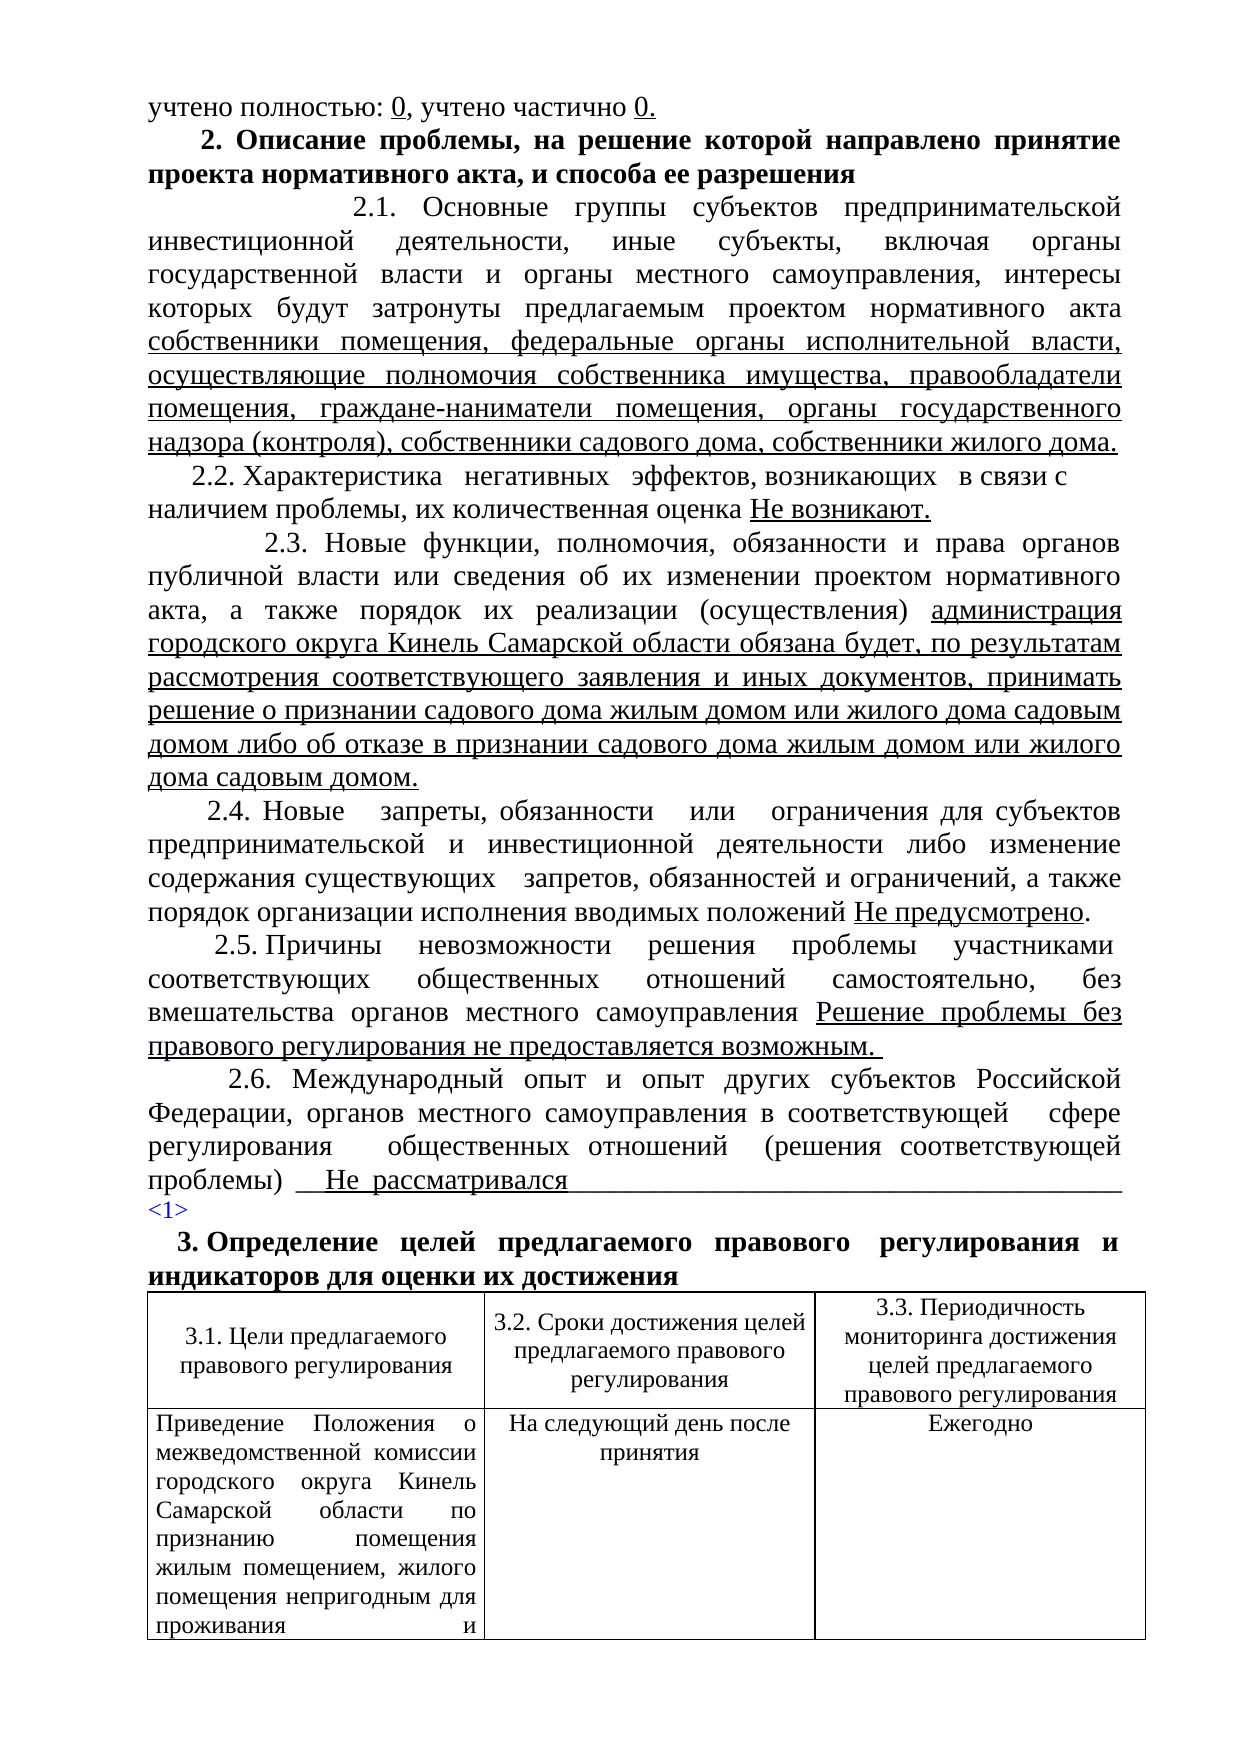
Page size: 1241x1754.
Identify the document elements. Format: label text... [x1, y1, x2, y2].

table_cell Ежегодно [816, 1409, 1145, 1638]
text соответствующих общественных отношений самостоятельно, без вмешательства органов местного самоуправления Решение проблемы без правового регулирования не предоставляется возможным. [148, 961, 1122, 1061]
text 2.3. Новые функции, полномочия, обязанности и права органов публичной власти или сведения об их изменении проектом нормативного акта, а также порядок их реализации (осуществления) администрация городского округа Кинель Самарской области обязана будет, по результатам рассмотрения соответствующего заявления и иных документов, принимать решение о признании садового дома жилым домом или жилого дома садовым домом либо об отказе в признании садового дома жилым домом или жилого дома садовым домом. [148, 690, 1122, 721]
table_header 3.2. Сроки достижения целей предлагаемого правового регулирования [485, 1293, 814, 1407]
text 2.2. Характеристика негативных эффектов, возникающих в связи с [148, 458, 1122, 491]
text 2.3. Новые функции, полномочия, обязанности и права органов публичной власти или сведения об их изменении проектом нормативного акта, а также порядок их реализации (осуществления) администрация городского округа Кинель Самарской области обязана будет, по результатам рассмотрения соответствующего заявления и иных документов, принимать решение о признании садового дома жилым домом или жилого дома садовым домом либо об отказе в признании садового дома жилым домом или жилого дома садовым домом. [148, 723, 1122, 755]
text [148, 89, 1122, 122]
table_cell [485, 1409, 814, 1638]
table_header 3.1. Цели предлагаемого правового регулирования [148, 1293, 484, 1407]
text 2.1. Основные группы субъектов предпринимательской инвестиционной деятельности, иные субъекты, включая органы государственной власти и органы местного самоуправления, интересы которых будут затронуты предлагаемым проектом нормативного акта собственники помещения, федеральные органы исполнительной власти, осуществляющие полномочия собственника имущества, правообладатели помещения, граждане-наниматели помещения, органы государственного надзора (контроля), собственники садового дома, собственники жилого дома. [148, 421, 1122, 458]
text 2.3. Новые функции, полномочия, обязанности и права органов публичной власти или сведения об их изменении проектом нормативного акта, а также порядок их реализации (осуществления) администрация городского округа Кинель Самарской области обязана будет, по результатам рассмотрения соответствующего заявления и иных документов, принимать решение о признании садового дома жилым домом или жилого дома садовым домом либо об отказе в признании садового дома жилым домом или жилого дома садовым домом. [148, 757, 1122, 793]
text 2.5. Причины невозможности решения проблемы участниками [148, 927, 1122, 961]
text наличием проблемы, их количественная оценка Не возникают. [148, 491, 1122, 525]
text 2. Описание проблемы, на решение которой направлено принятие проекта нормативного акта, и способа ее разрешения [148, 122, 1122, 189]
text 2.1. Основные группы субъектов предпринимательской инвестиционной деятельности, иные субъекты, включая органы государственной власти и органы местного самоуправления, интересы которых будут затронуты предлагаемым проектом нормативного акта собственники помещения, федеральные органы исполнительной власти, осуществляющие полномочия собственника имущества, правообладатели помещения, граждане-наниматели помещения, органы государственного надзора (контроля), собственники садового дома, собственники жилого дома. [148, 189, 1122, 353]
text 2.3. Новые функции, полномочия, обязанности и права органов публичной власти или сведения об их изменении проектом нормативного акта, а также порядок их реализации (осуществления) администрация городского округа Кинель Самарской области обязана будет, по результатам рассмотрения соответствующего заявления и иных документов, принимать решение о признании садового дома жилым домом или жилого дома садовым домом либо об отказе в признании садового дома жилым домом или жилого дома садовым домом. [148, 656, 1122, 688]
text 2.1. Основные группы субъектов предпринимательской инвестиционной деятельности, иные субъекты, включая органы государственной власти и органы местного самоуправления, интересы которых будут затронуты предлагаемым проектом нормативного акта собственники помещения, федеральные органы исполнительной власти, осуществляющие полномочия собственника имущества, правообладатели помещения, граждане-наниматели помещения, органы государственного надзора (контроля), собственники садового дома, собственники жилого дома. [148, 388, 1122, 420]
text 2.6. Международный опыт и опыт других субъектов Российской Федерации, органов местного самоуправления в соответствующей сфере регулирования общественных отношений (решения соответствующей проблемы) __Не рассматривался______________________________________ <1> [148, 1061, 1122, 1224]
text 2.4. Новые запреты, обязанности или ограничения для субъектов предпринимательской и инвестиционной деятельности либо изменение содержания существующих запретов, обязанностей и ограничений, а также порядок организации исполнения вводимых положений Не предусмотрено. [148, 793, 1122, 927]
text 3. Определение целей предлагаемого правового регулирования и индикаторов для оценки их достижения [148, 1224, 1122, 1291]
table_header 3.3. Периодичность мониторинга достижения целей предлагаемого правового регулирования [816, 1293, 1145, 1407]
text 2.3. Новые функции, полномочия, обязанности и права органов публичной власти или сведения об их изменении проектом нормативного акта, а также порядок их реализации (осуществления) администрация городского округа Кинель Самарской области обязана будет, по результатам рассмотрения соответствующего заявления и иных документов, принимать решение о признании садового дома жилым домом или жилого дома садовым домом либо об отказе в признании садового дома жилым домом или жилого дома садовым домом. [148, 525, 1122, 654]
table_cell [148, 1409, 484, 1638]
text 2.1. Основные группы субъектов предпринимательской инвестиционной деятельности, иные субъекты, включая органы государственной власти и органы местного самоуправления, интересы которых будут затронуты предлагаемым проектом нормативного акта собственники помещения, федеральные органы исполнительной власти, осуществляющие полномочия собственника имущества, правообладатели помещения, граждане-наниматели помещения, органы государственного надзора (контроля), собственники садового дома, собственники жилого дома. [148, 354, 1122, 386]
